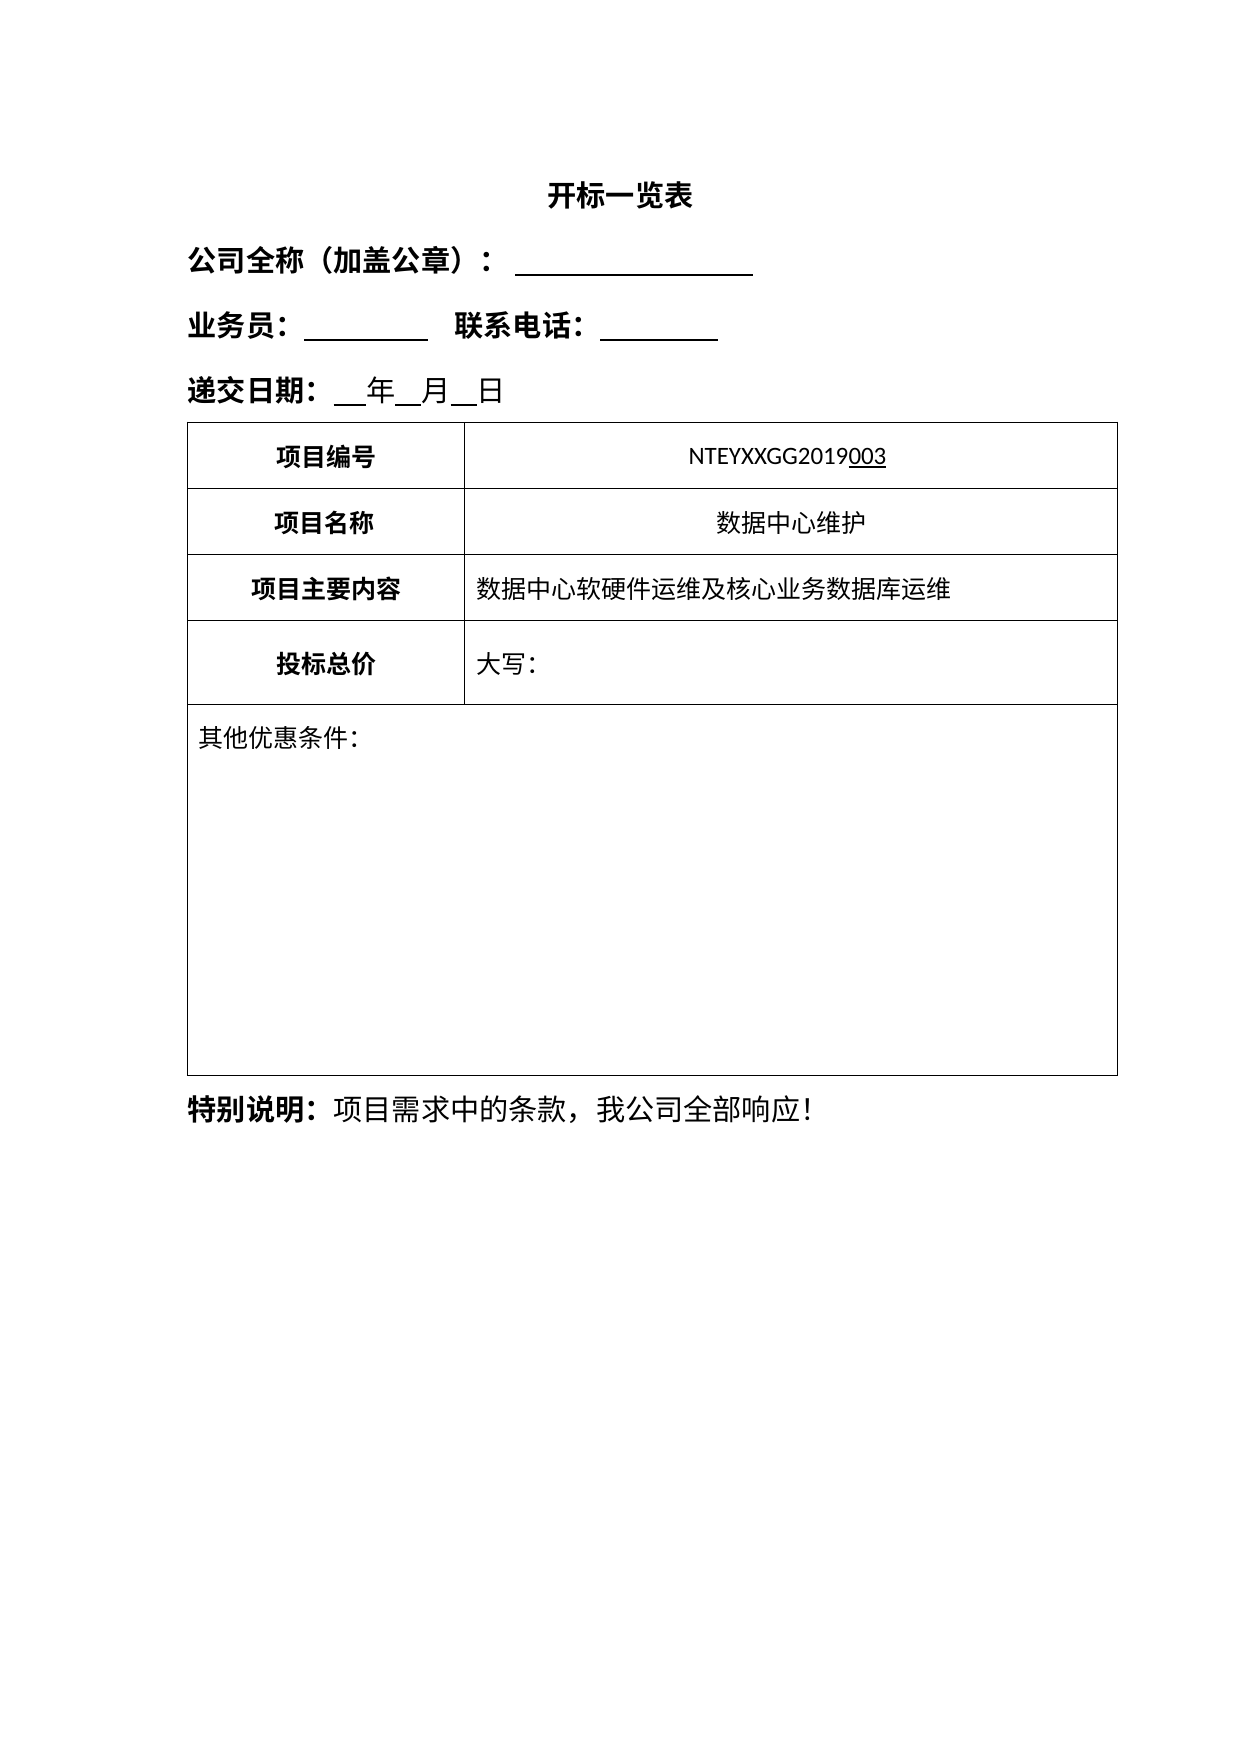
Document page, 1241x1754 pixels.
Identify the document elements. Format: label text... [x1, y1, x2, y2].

table_cell 数据中心维护 [465, 489, 1117, 554]
table_header 项目编号 [188, 423, 464, 488]
table_cell 项目名称 [188, 489, 464, 554]
text 递交日期： 年 月 日 [187, 357, 1053, 422]
text 特别说明：项目需求中的条款，我公司全部响应！ [187, 1076, 1053, 1141]
text 公司全称（加盖公章）： [187, 227, 1053, 292]
table_cell 数据中心软硬件运维及核心业务数据库运维 [465, 555, 1117, 620]
table_cell 其他优惠条件： [188, 705, 1117, 1074]
table_cell 大写： [465, 621, 1117, 703]
table_cell 项目主要内容 [188, 555, 464, 620]
text 开标一览表 [187, 162, 1053, 227]
table_cell 投标总价 [188, 621, 464, 703]
table_header NTEYXXGG2019003 [465, 423, 1117, 488]
text 业务员： 联系电话： [187, 292, 1053, 357]
